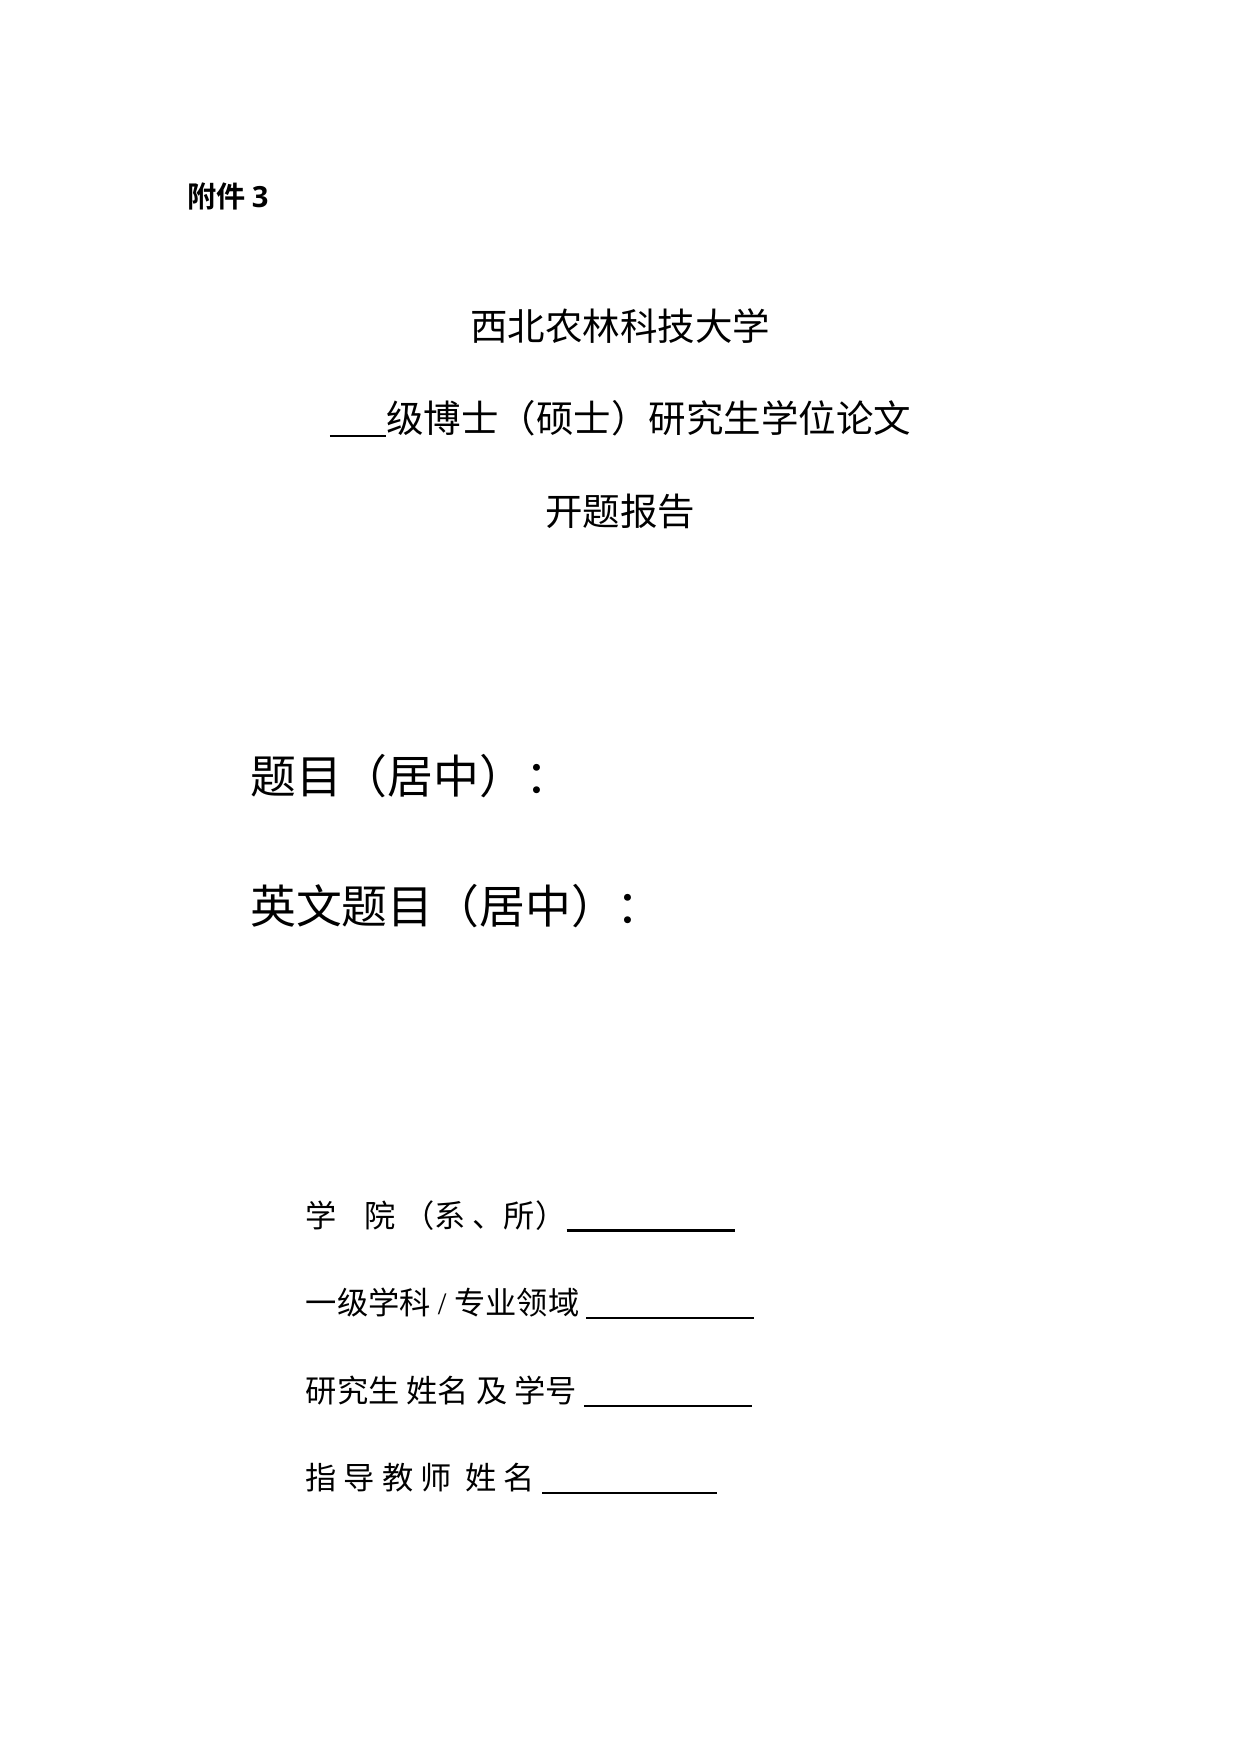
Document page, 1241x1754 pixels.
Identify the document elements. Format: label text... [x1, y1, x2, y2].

text 级博士（硕士）研究生学位论文 [187, 384, 1053, 449]
text 一级学科 / 专业领域 [187, 1268, 1053, 1333]
text 研究生 姓名 及 学号 [187, 1356, 1053, 1421]
text 指 导 教 师 姓 名 [187, 1444, 1053, 1509]
text 西北农林科技大学 [187, 292, 1053, 357]
text 学 院 （系 、所） [187, 1181, 1053, 1246]
text 题目（居中）： [187, 724, 1053, 822]
text 开题报告 [187, 476, 1053, 541]
text 英文题目（居中）： [187, 855, 1053, 953]
text 附件3 [187, 162, 1053, 227]
